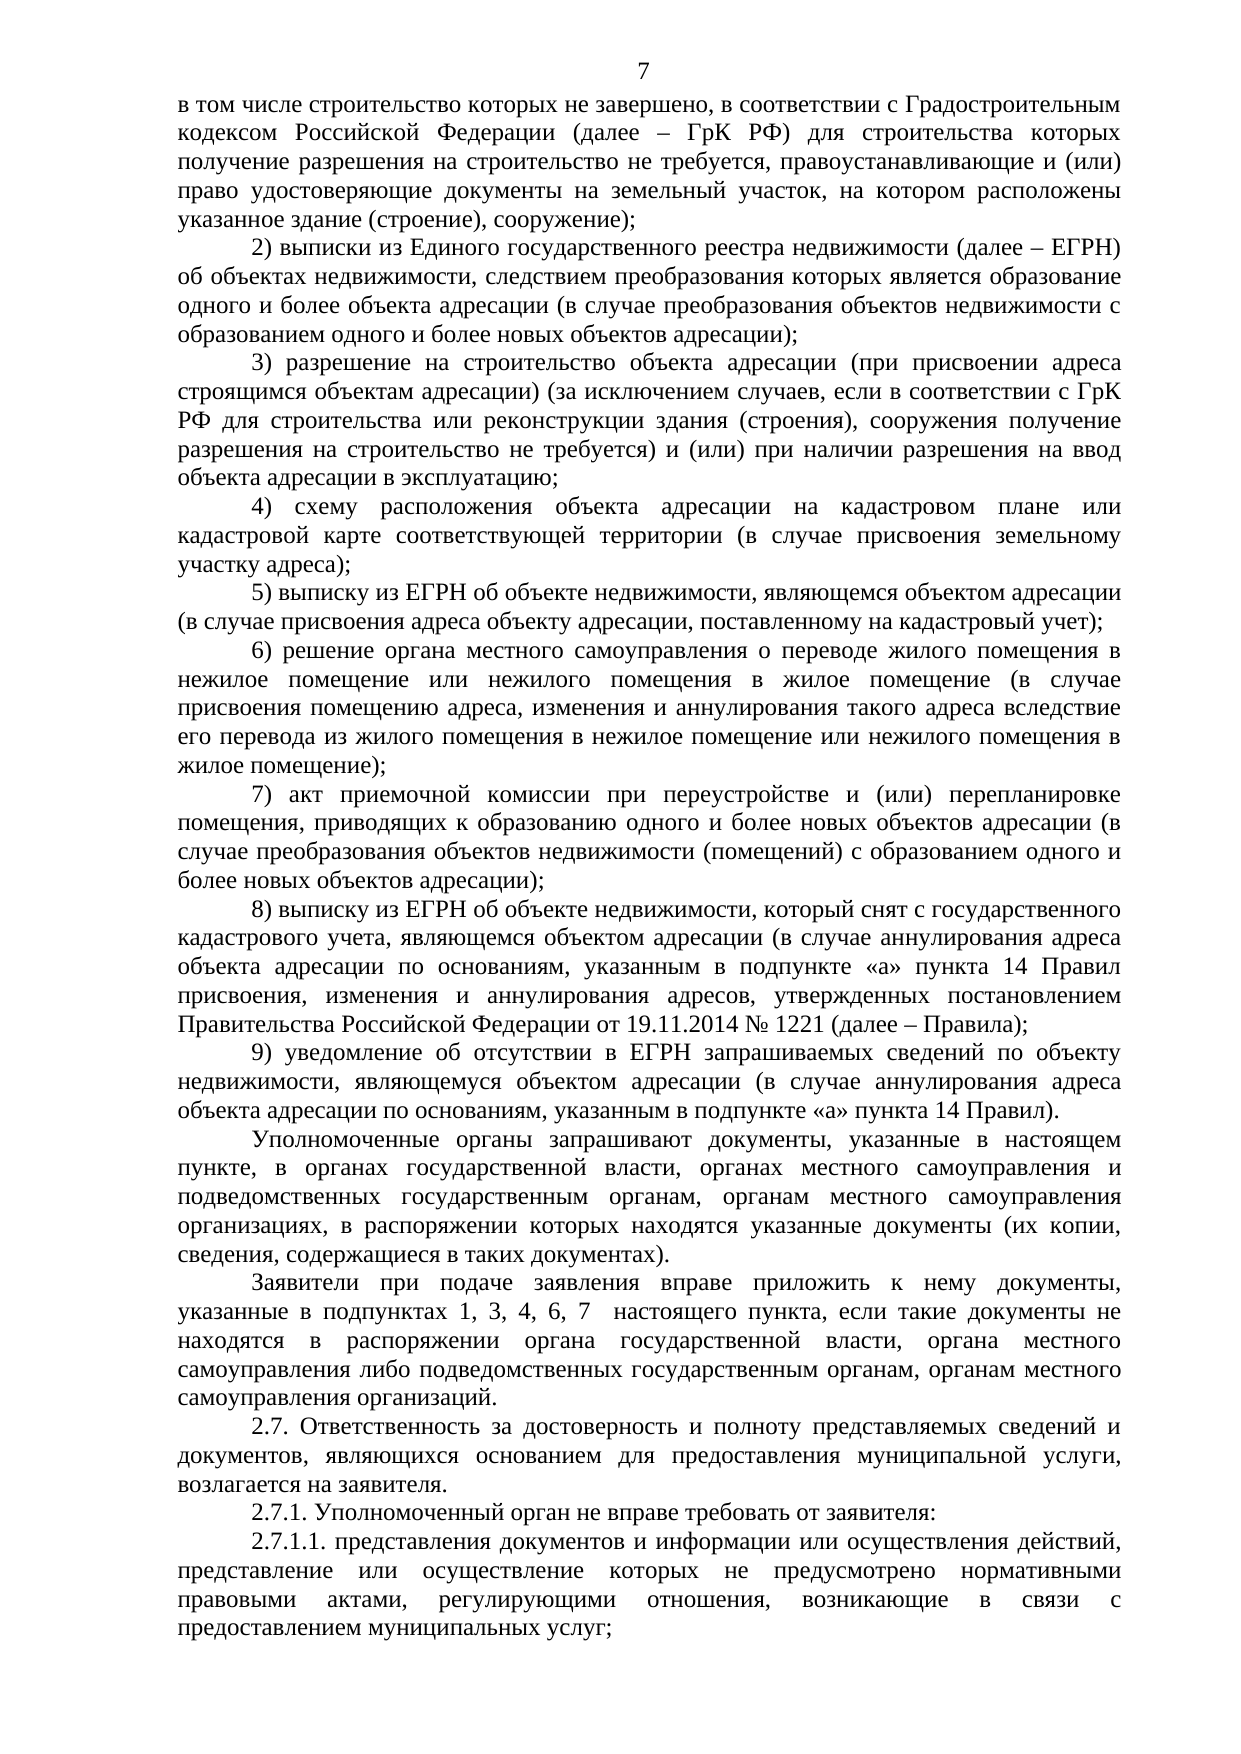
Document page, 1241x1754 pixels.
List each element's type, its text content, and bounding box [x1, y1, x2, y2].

text 2.7. Ответственность за достоверность и полноту представляемых сведений и документов, являющихся основанием для предоставления муниципальной услуги, возлагается на заявителя. [177, 1411, 1122, 1497]
text Заявители при подаче заявления вправе приложить к нему документы, указанные в подпунктах 1, 3, 4, 6, 7 настоящего пункта, если такие документы не находятся в распоряжении органа государственной власти, органа местного самоуправления либо подведомственных государственным органам, органам местного самоуправления организаций. [177, 1267, 1122, 1411]
text 8) выписку из ЕГРН об объекте недвижимости, который снят с государственного кадастрового учета, являющемся объектом адресации (в случае аннулирования адреса объекта адресации по основаниям, указанным в подпункте «а» пункта 14 Правил присвоения, изменения и аннулирования адресов, утвержденных постановлением Правительства Российской Федерации от 19.11.2014 № 1221 (далее – Правила); [177, 894, 1122, 1037]
text 4) схему расположения объекта адресации на кадастровом плане или кадастровой карте соответствующей территории (в случае присвоения земельному участку адреса); [177, 491, 1122, 577]
text Уполномоченные органы запрашивают документы, указанные в настоящем пункте, в органах государственной власти, органах местного самоуправления и подведомственных государственным органам, органам местного самоуправления организациях, в распоряжении которых находятся указанные документы (их копии, сведения, содержащиеся в таких документах). [177, 1124, 1122, 1267]
text 6) решение органа местного самоуправления о переводе жилого помещения в нежилое помещение или нежилого помещения в жилое помещение (в случае присвоения помещению адреса, изменения и аннулирования такого адреса вследствие его перевода из жилого помещения в нежилое помещение или нежилого помещения в жилое помещение); [177, 635, 1122, 779]
text 5) выписку из ЕГРН об объекте недвижимости, являющемся объектом адресации (в случае присвоения адреса объекту адресации, поставленному на кадастровый учет); [177, 577, 1122, 635]
text 2.7.1. Уполномоченный орган не вправе требовать от заявителя: [177, 1497, 1122, 1526]
text 9) уведомление об отсутствии в ЕГРН запрашиваемых сведений по объекту недвижимости, являющемуся объектом адресации (в случае аннулирования адреса объекта адресации по основаниям, указанным в подпункте «а» пункта 14 Правил). [177, 1037, 1122, 1124]
text 2) выписки из Единого государственного реестра недвижимости (далее – ЕГРН) об объектах недвижимости, следствием преобразования которых является образование одного и более объекта адресации (в случае преобразования объектов недвижимости с образованием одного и более новых объектов адресации); [177, 232, 1122, 347]
text 2.7.1.1. представления документов и информации или осуществления действий, представление или осуществление которых не предусмотрено нормативными правовыми актами, регулирующими отношения, возникающие в связи с предоставлением муниципальных услуг; [177, 1526, 1122, 1641]
text 3) разрешение на строительство объекта адресации (при присвоении адреса строящимся объектам адресации) (за исключением случаев, если в соответствии с ГрК РФ для строительства или реконструкции здания (строения), сооружения получение разрешения на строительство не требуется) и (или) при наличии разрешения на ввод объекта адресации в эксплуатацию; [177, 347, 1122, 491]
text 7) акт приемочной комиссии при переустройстве и (или) перепланировке помещения, приводящих к образованию одного и более новых объектов адресации (в случае преобразования объектов недвижимости (помещений) с образованием одного и более новых объектов адресации); [177, 779, 1122, 894]
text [177, 89, 1122, 232]
